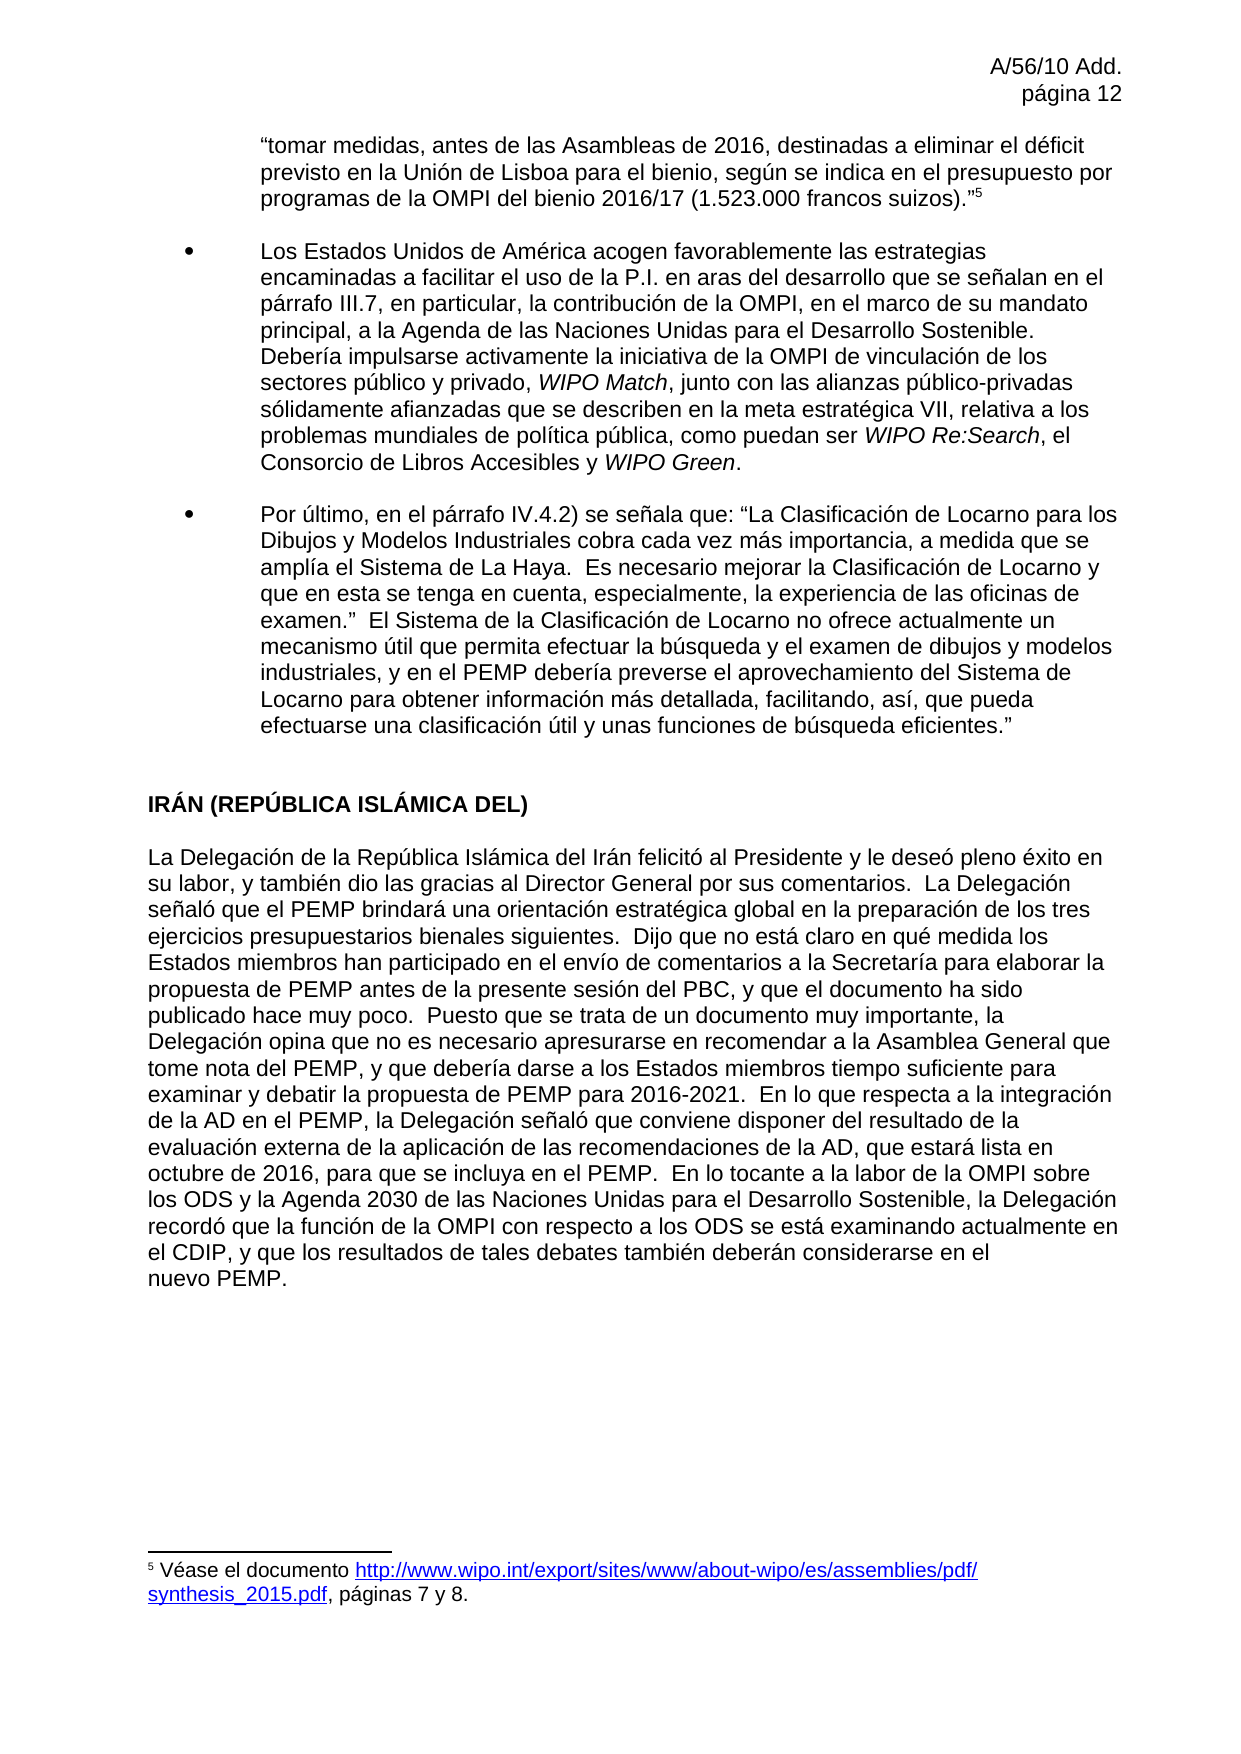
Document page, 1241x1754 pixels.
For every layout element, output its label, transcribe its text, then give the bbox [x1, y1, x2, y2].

list Por último, en el párrafo IV.4.2) se señala que: “La Clasificación de Locarno para los Dibujos y Modelos Industriales cobra cada vez más importancia, a medida que se amplía el Sistema de La Haya. Es necesario mejorar la Clasificación de Locarno y que en esta se tenga en cuenta, especialmente, la experiencia de las oficinas de examen.” El Sistema de la Clasificación de Locarno no ofrece actualmente un mecanismo útil que permita efectuar la búsqueda y el examen de dibujos y modelos industriales, y en el PEMP debería preverse el aprovechamiento del Sistema de Locarno para obtener información más detallada, facilitando, así, que pueda efectuarse una clasificación útil y unas funciones de búsqueda eficientes.” [185, 501, 1122, 738]
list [185, 132, 1122, 211]
text IRÁN (REPÚBLICA ISLÁMICA DEL) [148, 791, 1122, 817]
list Los Estados Unidos de América acogen favorablemente las estrategias encaminadas a facilitar el uso de la P.I. en aras del desarrollo que se señalan en el párrafo III.7, en particular, la contribución de la OMPI, en el marco de su mandato principal, a la Agenda de las Naciones Unidas para el Desarrollo Sostenible. Debería impulsarse activamente la iniciativa de la OMPI de vinculación de los sectores público y privado, WIPO Match, junto con las alianzas público-privadas sólidamente afianzadas que se describen en la meta estratégica VII, relativa a los problemas mundiales de política pública, como puedan ser WIPO Re:Search, el Consorcio de Libros Accesibles y WIPO Green. [185, 238, 1122, 475]
list La Delegación de la República Islámica del Irán felicitó al Presidente y le deseó pleno éxito en su labor, y también dio las gracias al Director General por sus comentarios. La Delegación señaló que el PEMP brindará una orientación estratégica global en la preparación de los tres ejercicios presupuestarios bienales siguientes. Dijo que no está claro en qué medida los Estados miembros han participado en el envío de comentarios a la Secretaría para elaborar la propuesta de PEMP antes de la presente sesión del PBC, y que el documento ha sido publicado hace muy poco. Puesto que se trata de un documento muy importante, la Delegación opina que no es necesario apresurarse en recomendar a la Asamblea General que tome nota del PEMP, y que debería darse a los Estados miembros tiempo suficiente para examinar y debatir la propuesta de PEMP para 2016-2021. En lo que respecta a la integración de la AD en el PEMP, la Delegación señaló que conviene disponer del resultado de la evaluación externa de la aplicación de las recomendaciones de la AD, que estará lista en octubre de 2016, para que se incluya en el PEMP. En lo tocante a la labor de la OMPI sobre los ODS y la Agenda 2030 de las Naciones Unidas para el Desarrollo Sostenible, la Delegación recordó que la función de la OMPI con respecto a los ODS se está examinando actualmente en el CDIP, y que los resultados de tales debates también deberán considerarse en el nuevo PEMP. [148, 844, 1122, 1292]
